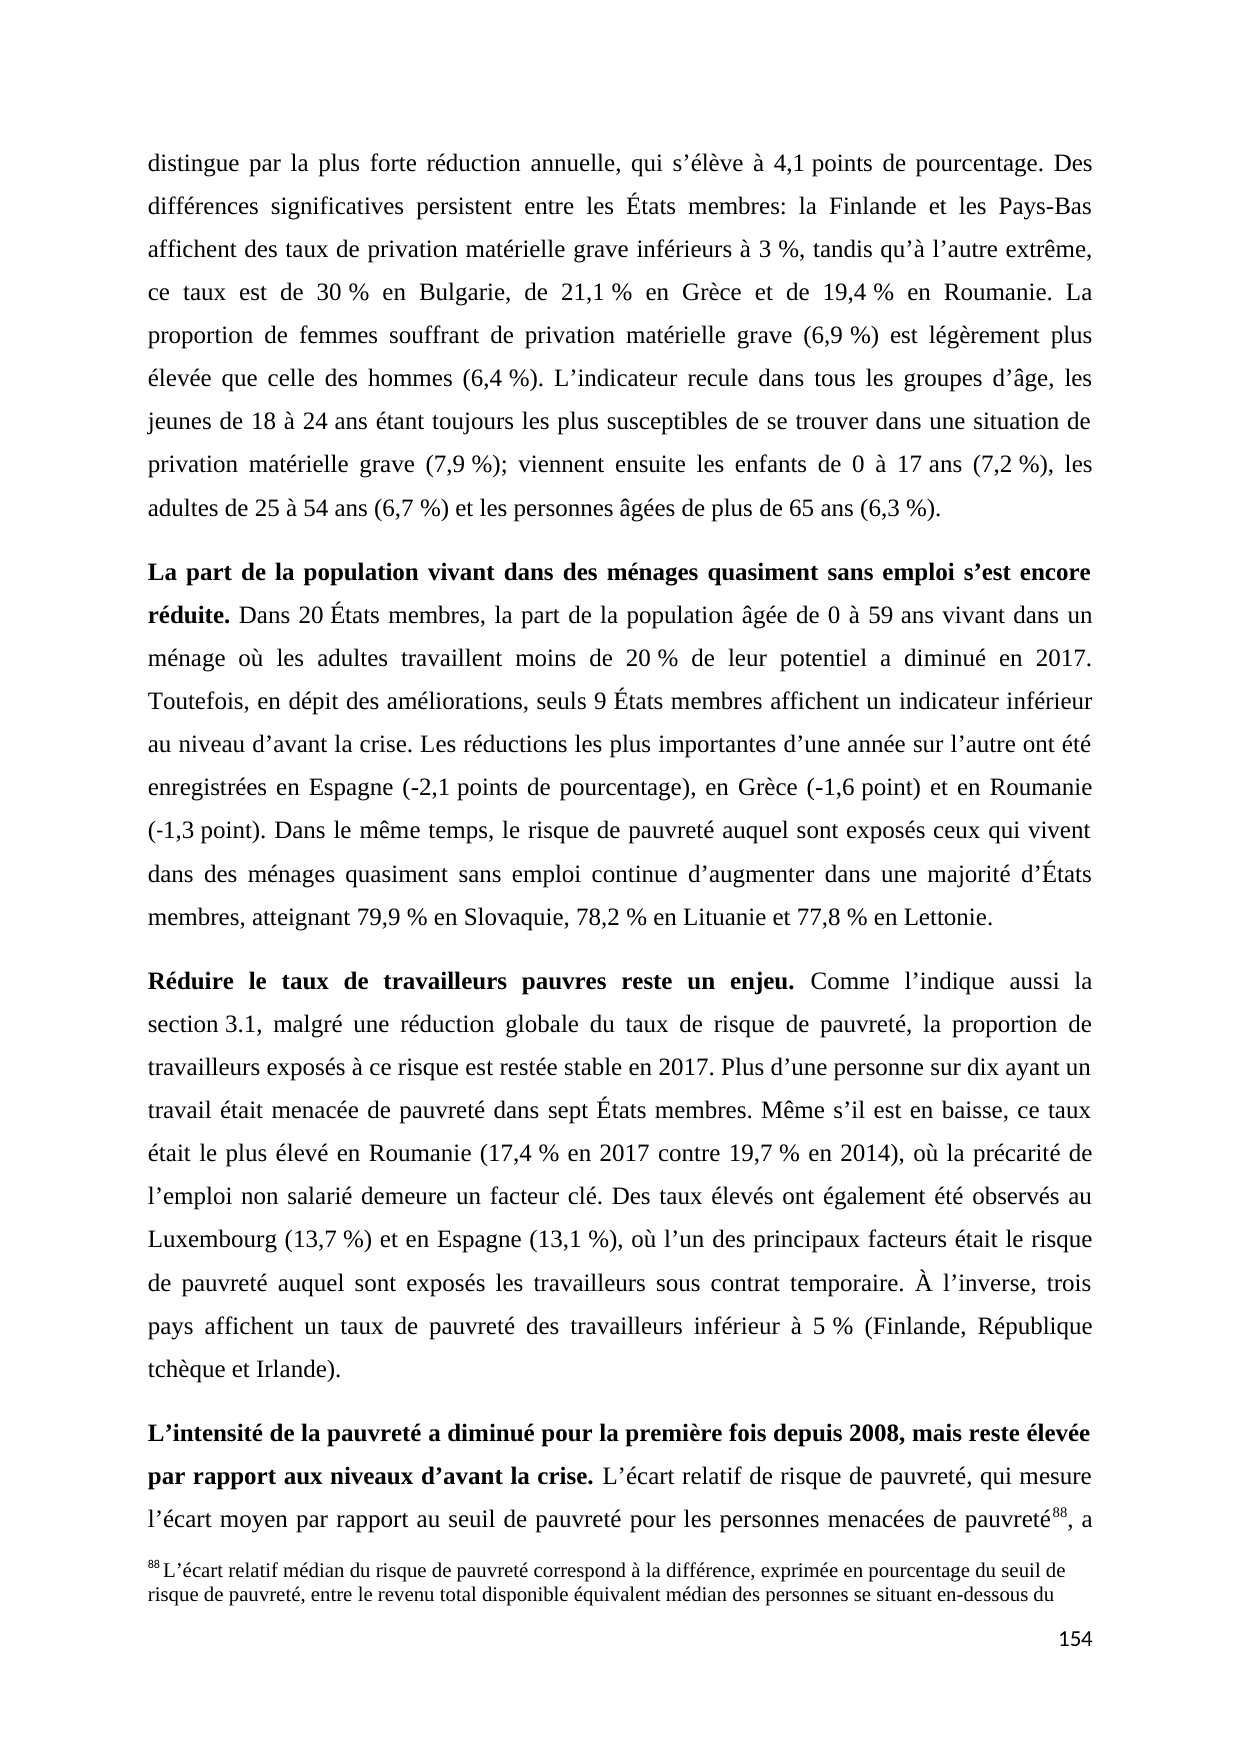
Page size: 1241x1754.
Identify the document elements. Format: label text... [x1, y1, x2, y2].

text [148, 1418, 1093, 1533]
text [148, 148, 1093, 521]
text Réduire le taux de travailleurs pauvres reste un enjeu. Comme l’indique aussi la section 3.1, malgré une réduction globale du taux de risque de pauvreté, la proportion de travailleurs exposés à ce risque est restée stable en 2017. Plus d’une personne sur dix ayant un travail était menacée de pauvreté dans sept États membres. Même s’il est en baisse, ce taux était le plus élevé en Roumanie (17,4 % en 2017 contre 19,7 % en 2014), où la précarité de l’emploi non salarié demeure un facteur clé. Des taux élevés ont également été observés au Luxembourg (13,7 %) et en Espagne (13,1 %), où l’un des principaux facteurs était le risque de pauvreté auquel sont exposés les travailleurs sous contrat temporaire. À l’inverse, trois pays affichent un taux de pauvreté des travailleurs inférieur à 5 % (Finlande, République tchèque et Irlande). [148, 966, 1093, 1383]
text La part de la population vivant dans des ménages quasiment sans emploi s’est encore réduite. Dans 20 États membres, la part de la population âgée de 0 à 59 ans vivant dans un ménage où les adultes travaillent moins de 20 % de leur potentiel a diminué en 2017. Toutefois, en dépit des améliorations, seuls 9 États membres affichent un indicateur inférieur au niveau d’avant la crise. Les réductions les plus importantes d’une année sur l’autre ont été enregistrées en Espagne (-2,1 points de pourcentage), en Grèce (-1,6 point) et en Roumanie (-1,3 point). Dans le même temps, le risque de pauvreté auquel sont exposés ceux qui vivent dans des ménages quasiment sans emploi continue d’augmenter dans une majorité d’États membres, atteignant 79,9 % en Slovaquie, 78,2 % en Lituanie et 77,8 % en Lettonie. [148, 557, 1093, 931]
